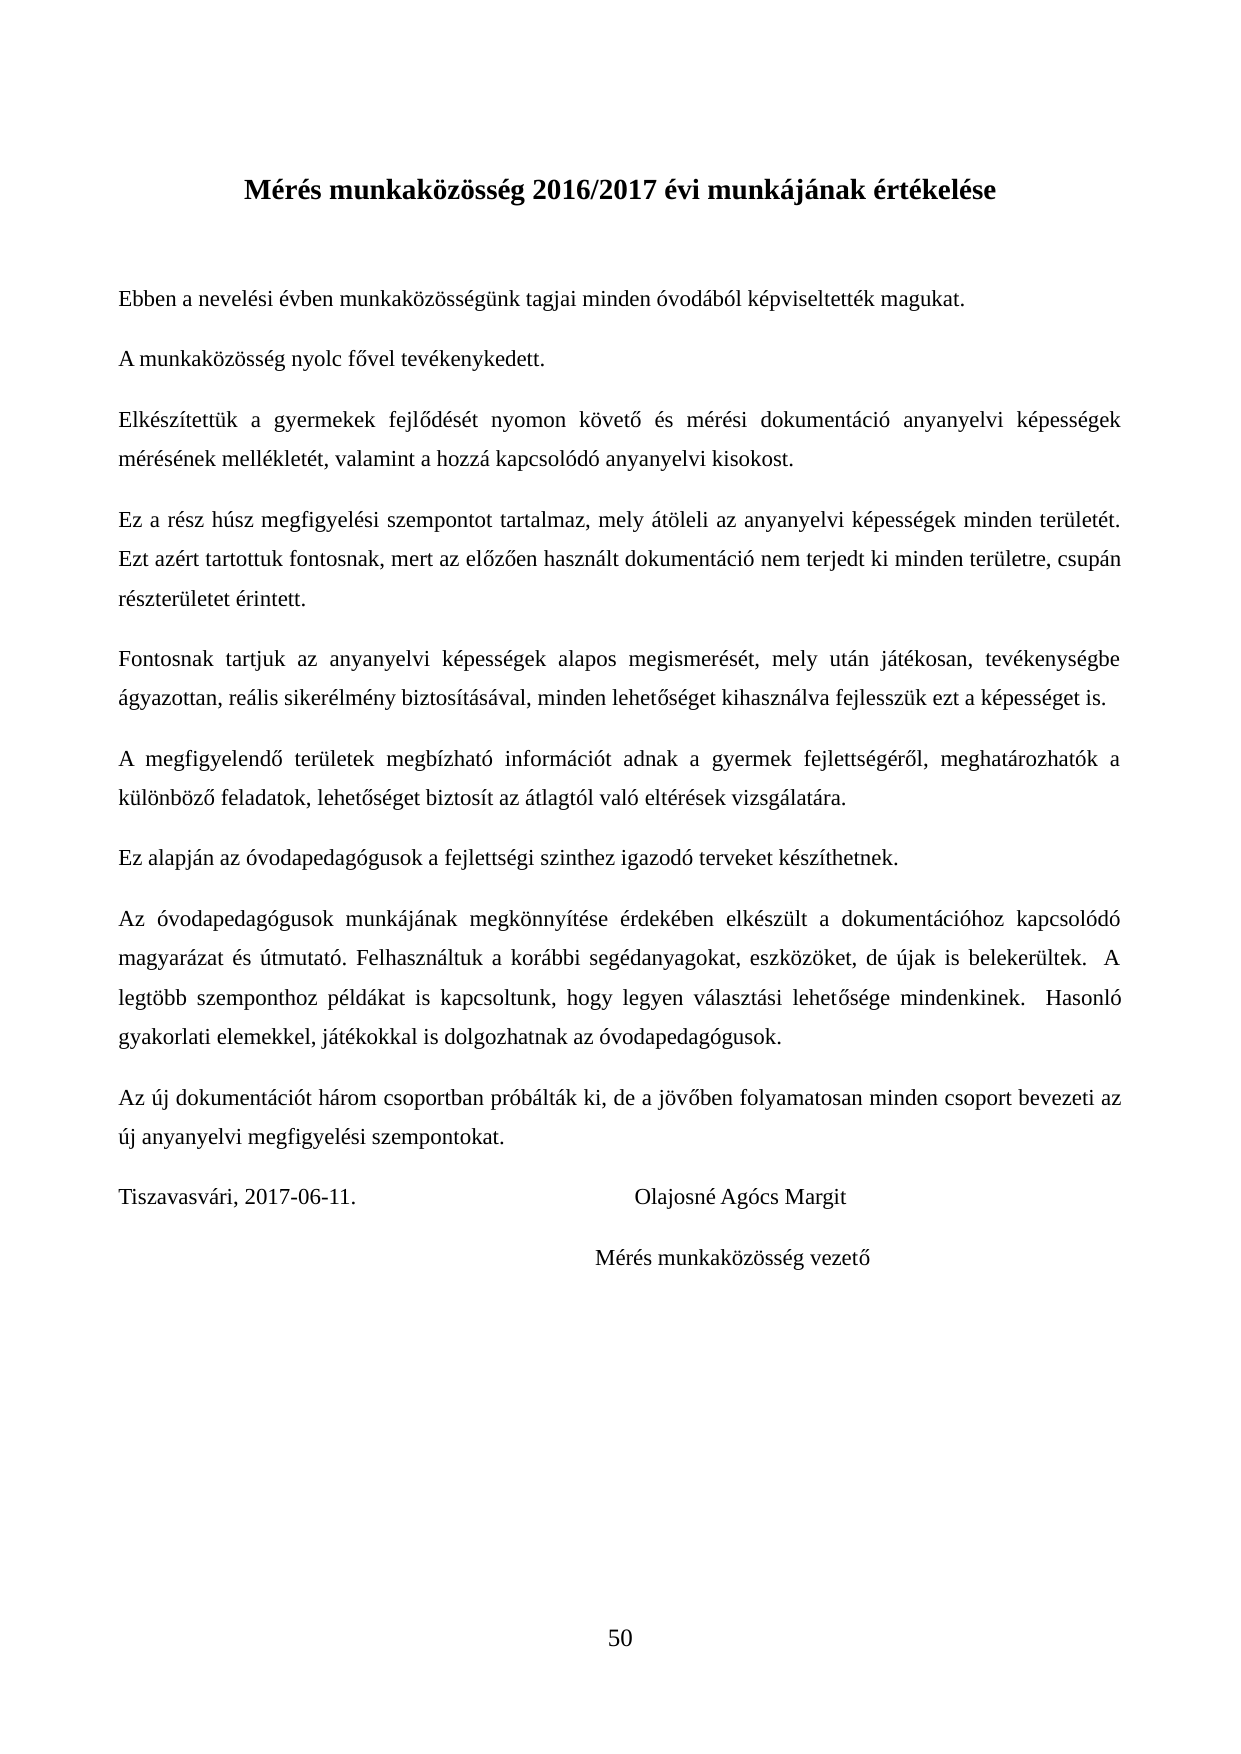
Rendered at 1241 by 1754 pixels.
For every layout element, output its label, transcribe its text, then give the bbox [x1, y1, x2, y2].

text Mérés munkaközösség 2016/2017 évi munkájának értékelése [118, 172, 1122, 206]
text Ez a rész húsz megfigyelési szempontot tartalmaz, mely átöleli az anyanyelvi képességek minden területét. Ezt azért tartottuk fontosnak, mert az előzően használt dokumentáció nem terjedt ki minden területre, csupán részterületet érintett. [118, 506, 1122, 611]
text Fontosnak tartjuk az anyanyelvi képességek alapos megismerését, mely után játékosan, tevékenységbe ágyazottan, reális sikerélmény biztosításával, minden lehetőséget kihasználva fejlesszük ezt a képességet is. [118, 645, 1122, 711]
text A munkaközösség nyolc fővel tevékenykedett. [118, 346, 1122, 372]
text Mérés munkaközösség vezető [118, 1244, 1122, 1270]
text Tiszavasvári, 2017-06-11. Olajosné Agócs Margit [118, 1183, 1122, 1210]
text Ebben a nevelési évben munkaközösségünk tagjai minden óvodából képviseltették magukat. [118, 285, 1122, 312]
text Ez alapján az óvodapedagógusok a fejlettségi szinthez igazodó terveket készíthetnek. [118, 844, 1122, 871]
text Az óvodapedagógusok munkájának megkönnyítése érdekében elkészült a dokumentációhoz kapcsolódó magyarázat és útmutató. Felhasználtuk a korábbi segédanyagokat, eszközöket, de újak is belekerültek. A legtöbb szemponthoz példákat is kapcsoltunk, hogy legyen választási lehetősége mindenkinek. Hasonló gyakorlati elemekkel, játékokkal is dolgozhatnak az óvodapedagógusok. [118, 905, 1122, 1049]
text Elkészítettük a gyermekek fejlődését nyomon követő és mérési dokumentáció anyanyelvi képességek mérésének mellékletét, valamint a hozzá kapcsolódó anyanyelvi kisokost. [118, 406, 1122, 472]
text A megfigyelendő területek megbízható információt adnak a gyermek fejlettségéről, meghatározhatók a különböző feladatok, lehetőséget biztosít az átlagtól való eltérések vizsgálatára. [118, 745, 1122, 811]
text Az új dokumentációt három csoportban próbálták ki, de a jövőben folyamatosan minden csoport bevezeti az új anyanyelvi megfigyelési szempontokat. [118, 1083, 1122, 1149]
